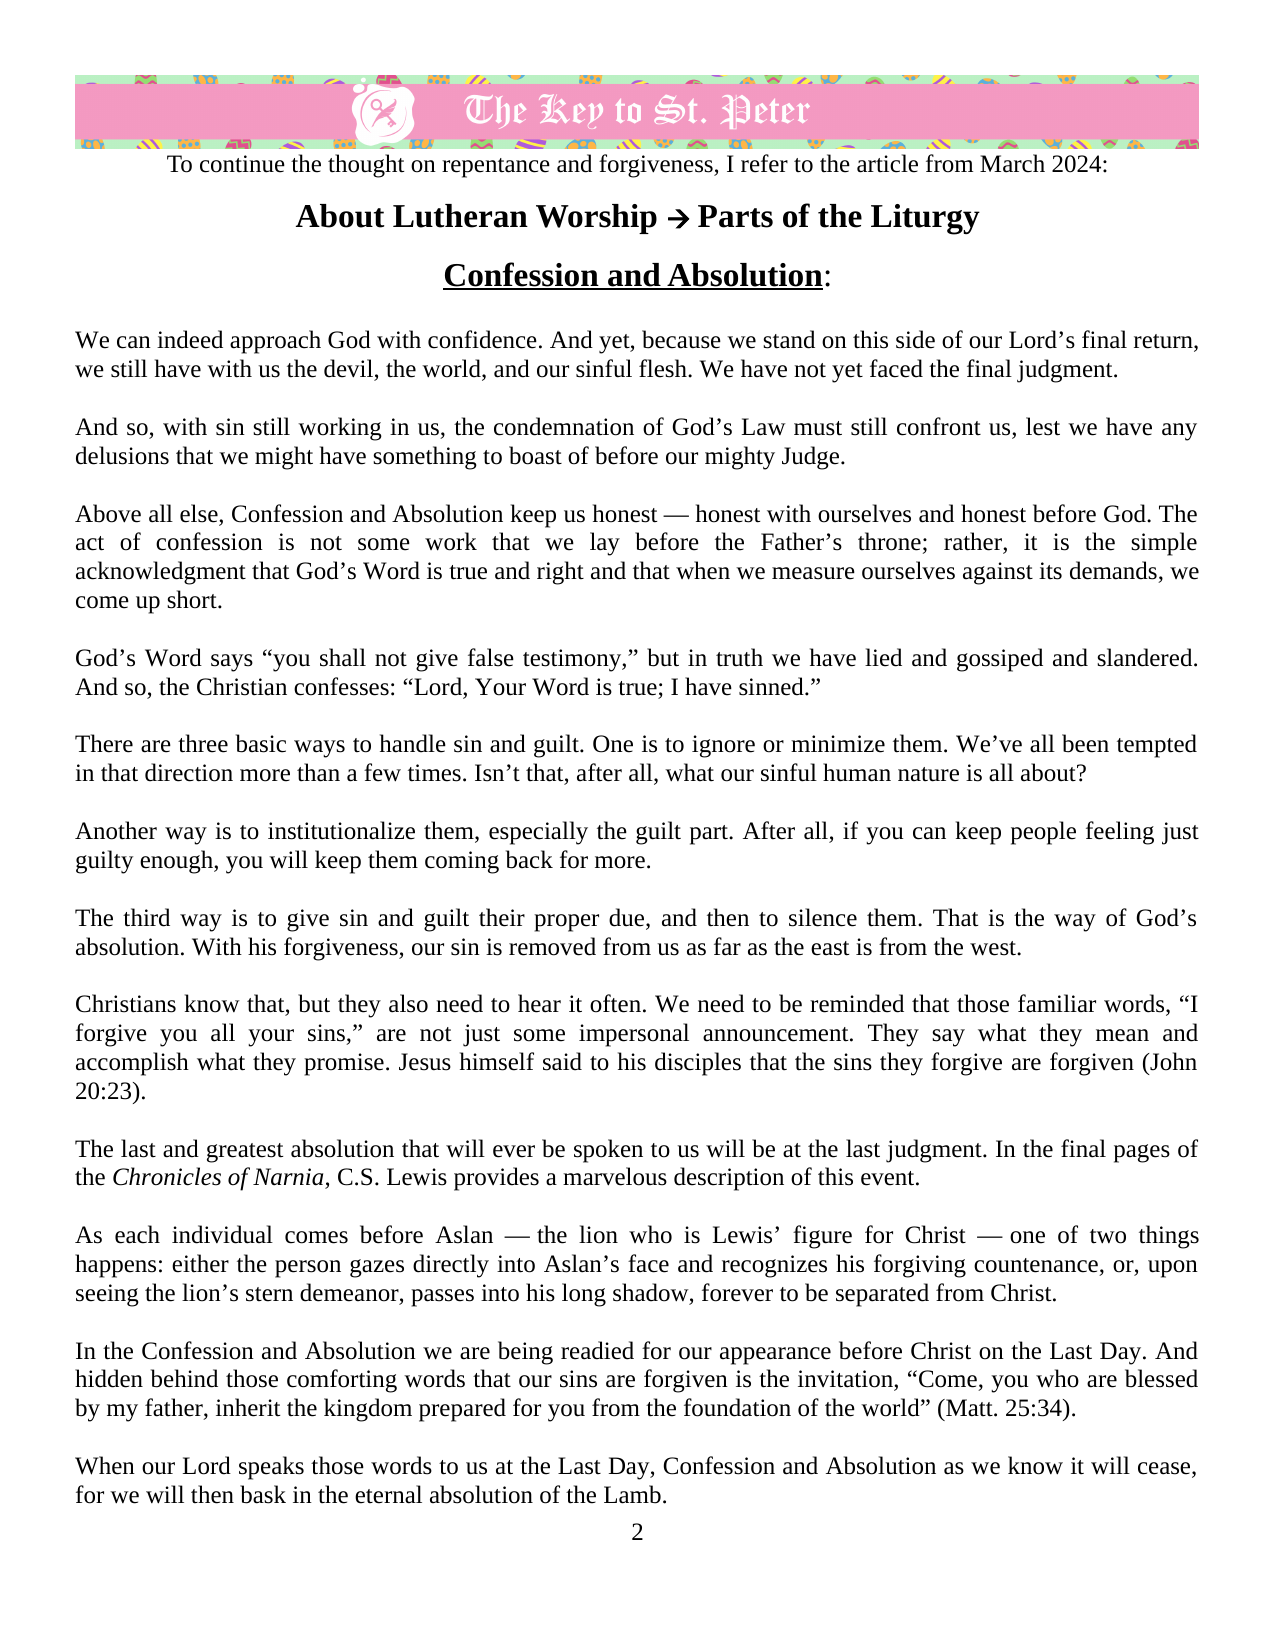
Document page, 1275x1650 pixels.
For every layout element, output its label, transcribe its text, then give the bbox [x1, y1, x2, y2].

text The third way is to give sin and guilt their proper due, and then to silence them. That is the way of God’s absolution. With his forgiveness, our sin is removed from us as far as the east is from the west. [75, 903, 1200, 960]
text Christians know that, but they also need to hear it often. We need to be reminded that those familiar words, “I forgive you all your sins,” are not just some impersonal announcement. They say what they mean and accomplish what they promise. Jesus himself said to his disciples that the sins they forgive are forgiven (John 20:23). [75, 989, 1200, 1104]
text As each individual comes before Aslan — the lion who is Lewis’ figure for Christ — one of two things happens: either the person gazes directly into Aslan’s face and recognizes his forgiving countenance, or, upon seeing the lion’s stern demeanor, passes into his long shadow, forever to be separated from Christ. [75, 1220, 1200, 1307]
text When our Lord speaks those words to us at the Last Day, Confession and Absolution as we know it will cease, for we will then bask in the eternal absolution of the Lamb. [75, 1451, 1200, 1509]
text In the Confession and Absolution we are being readied for our appearance before Christ on the Last Day. And hidden behind those comforting words that our sins are forgiven is the invitation, “Come, you who are blessed by my father, inherit the kingdom prepared for you from the foundation of the world” (Matt. 25:34). [75, 1336, 1200, 1422]
text And so, with sin still working in us, the condemnation of God’s Law must still confront us, lest we have any delusions that we might have something to boast of before our mighty Judge. [75, 412, 1200, 469]
text About Lutheran Worship Parts of the Liturgy [75, 197, 1200, 235]
text Above all else, Confession and Absolution keep us honest — honest with ourselves and honest before God. The act of confession is not some work that we lay before the Father’s throne; rather, it is the simple acknowledgment that God’s Word is true and right and that when we measure ourselves against its demands, we come up short. [75, 499, 1200, 614]
text Another way is to institutionalize them, especially the guilt part. After all, if you can keep people feeling just guilty enough, you will keep them coming back for more. [75, 816, 1200, 874]
text The last and greatest absolution that will ever be spoken to us will be at the last judgment. In the final pages of the Chronicles of Narnia, C.S. Lewis provides a marvelous description of this event. [75, 1134, 1200, 1191]
text Confession and Absolution: [75, 255, 1200, 293]
text There are three basic ways to handle sin and guilt. One is to ignore or minimize them. We’ve all been tempted in that direction more than a few times. Isn’t that, after all, what our sinful human nature is all about? [75, 729, 1200, 787]
text God’s Word says “you shall not give false testimony,” but in truth we have lied and gossiped and slandered. And so, the Christian confesses: “Lord, Your Word is true; I have sinned.” [75, 643, 1200, 700]
text We can indeed approach God with confidence. And yet, because we stand on this side of our Lord’s final return, we still have with us the devil, the world, and our sinful flesh. We have not yet faced the final judgment. [75, 325, 1200, 383]
text To continue the thought on repentance and forgiveness, I refer to the article from March 2024: [75, 149, 1200, 178]
picture [75, 75, 1199, 149]
